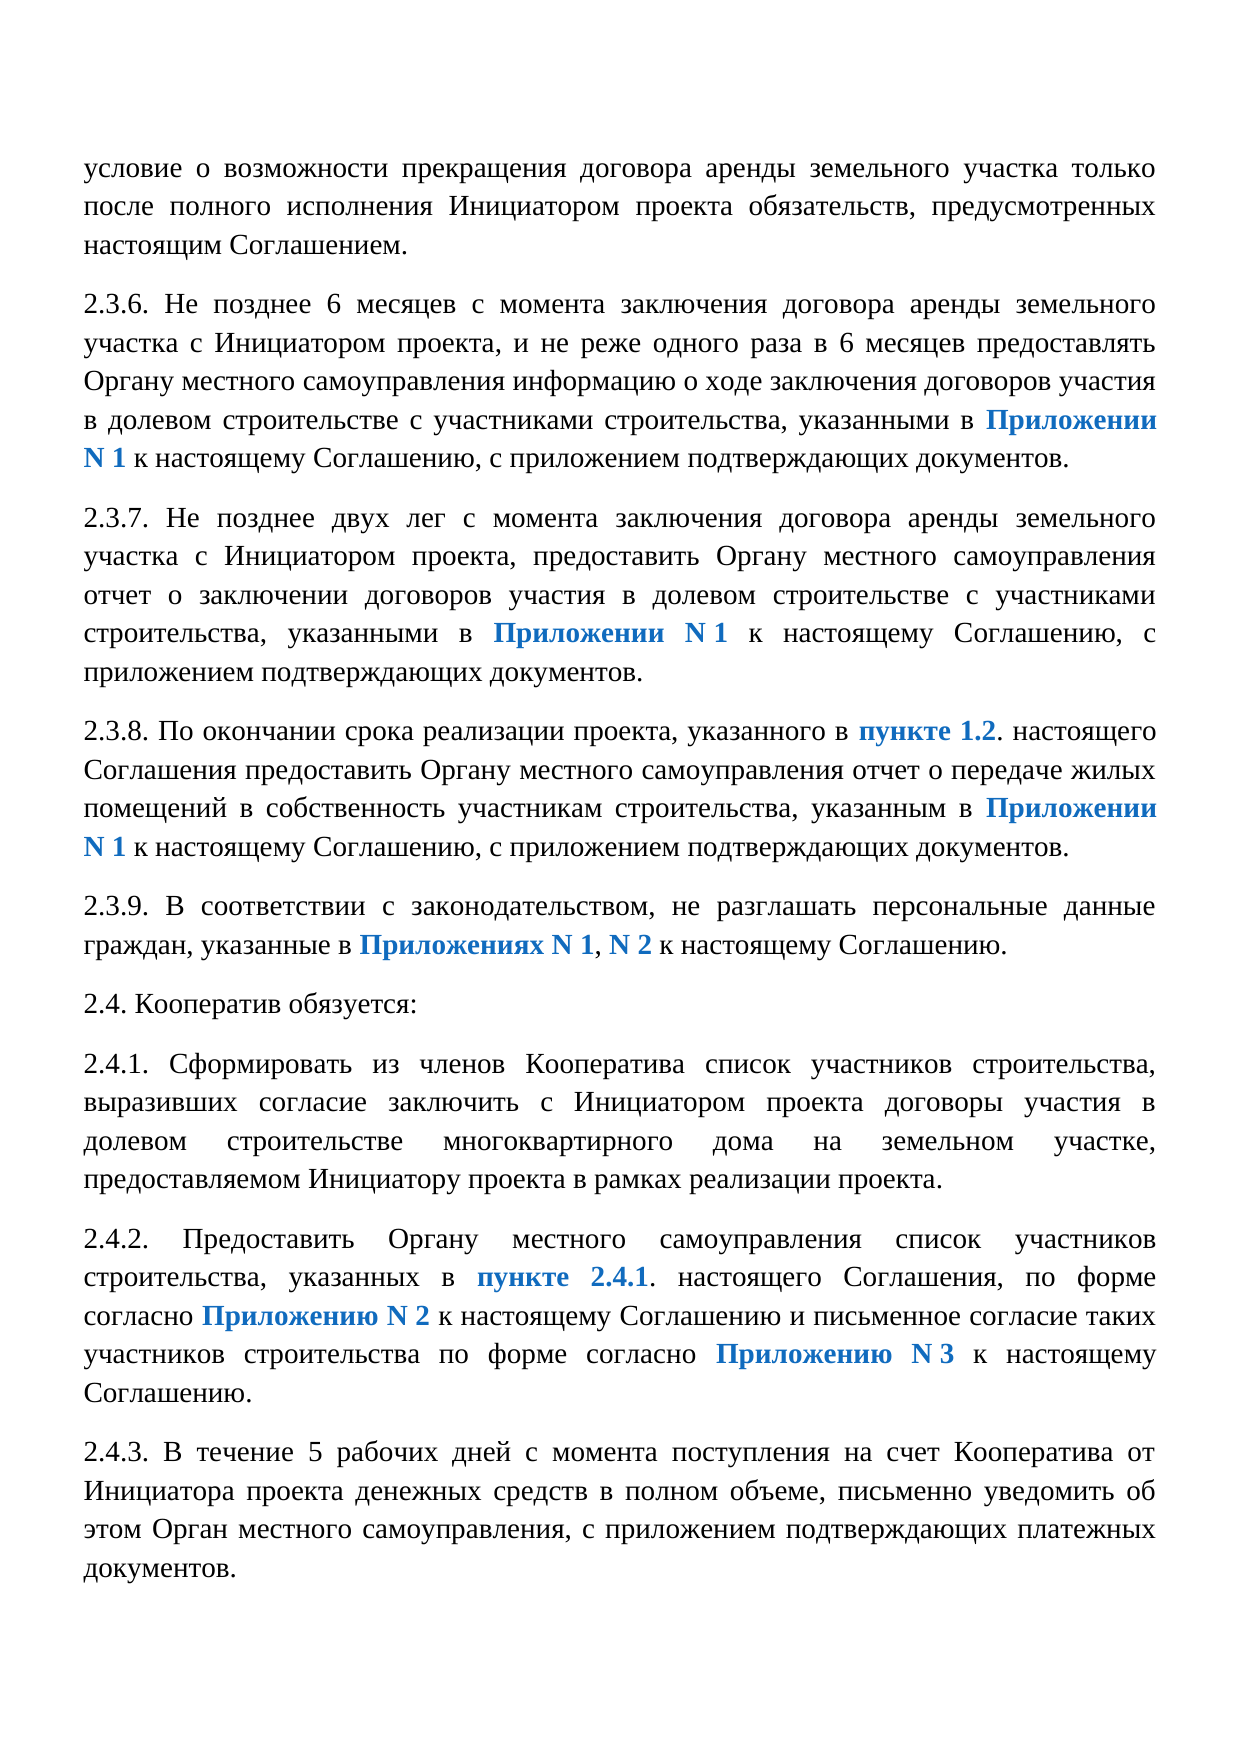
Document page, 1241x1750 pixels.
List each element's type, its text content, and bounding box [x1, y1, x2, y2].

text 2.3.7. Не позднее двух лег с момента заключения договора аренды земельного участка с Инициатором проекта, предоставить Органу местного самоуправления отчет о заключении договоров участия в долевом строительстве с участниками строительства, указанными в Приложении N 1 к настоящему Соглашению, с приложением подтверждающих документов. [83, 500, 1157, 688]
text условие о возможности прекращения договора аренды земельного участка только после полного исполнения Инициатором проекта обязательств, предусмотренных настоящим Соглашением. [83, 150, 1157, 261]
text 2.4. Кооператив обязуется: [83, 986, 1157, 1020]
text 2.4.3. В течение 5 рабочих дней с момента поступления на счет Кооператива от Инициатора проекта денежных средств в полном объеме, письменно уведомить об этом Орган местного самоуправления, с приложением подтверждающих платежных документов. [83, 1434, 1157, 1583]
text 2.4.2. Предоставить Органу местного самоуправления список участников строительства, указанных в пункте 2.4.1. настоящего Соглашения, по форме согласно Приложению N 2 к настоящему Соглашению и письменное согласие таких участников строительства по форме согласно Приложению N 3 к настоящему Соглашению. [83, 1221, 1157, 1408]
text 2.3.6. Не позднее 6 месяцев с момента заключения договора аренды земельного участка с Инициатором проекта, и не реже одного раза в 6 месяцев предоставлять Органу местного самоуправления информацию о ходе заключения договоров участия в долевом строительстве с участниками строительства, указанными в Приложении N 1 к настоящему Соглашению, с приложением подтверждающих документов. [83, 286, 1157, 474]
text 2.3.9. В соответствии с законодательством, не разглашать персональные данные граждан, указанные в Приложениях N 1, N 2 к настоящему Соглашению. [83, 888, 1157, 961]
text 2.4.1. Сформировать из членов Кооператива список участников строительства, выразивших согласие заключить с Инициатором проекта договоры участия в долевом строительстве многоквартирного дома на земельном участке, предоставляемом Инициатору проекта в рамках реализации проекта. [83, 1046, 1157, 1195]
text 2.3.8. По окончании срока реализации проекта, указанного в пункте 1.2. настоящего Соглашения предоставить Органу местного самоуправления отчет о передаче жилых помещений в собственность участникам строительства, указанным в Приложении N 1 к настоящему Соглашению, с приложением подтверждающих документов. [83, 713, 1157, 863]
